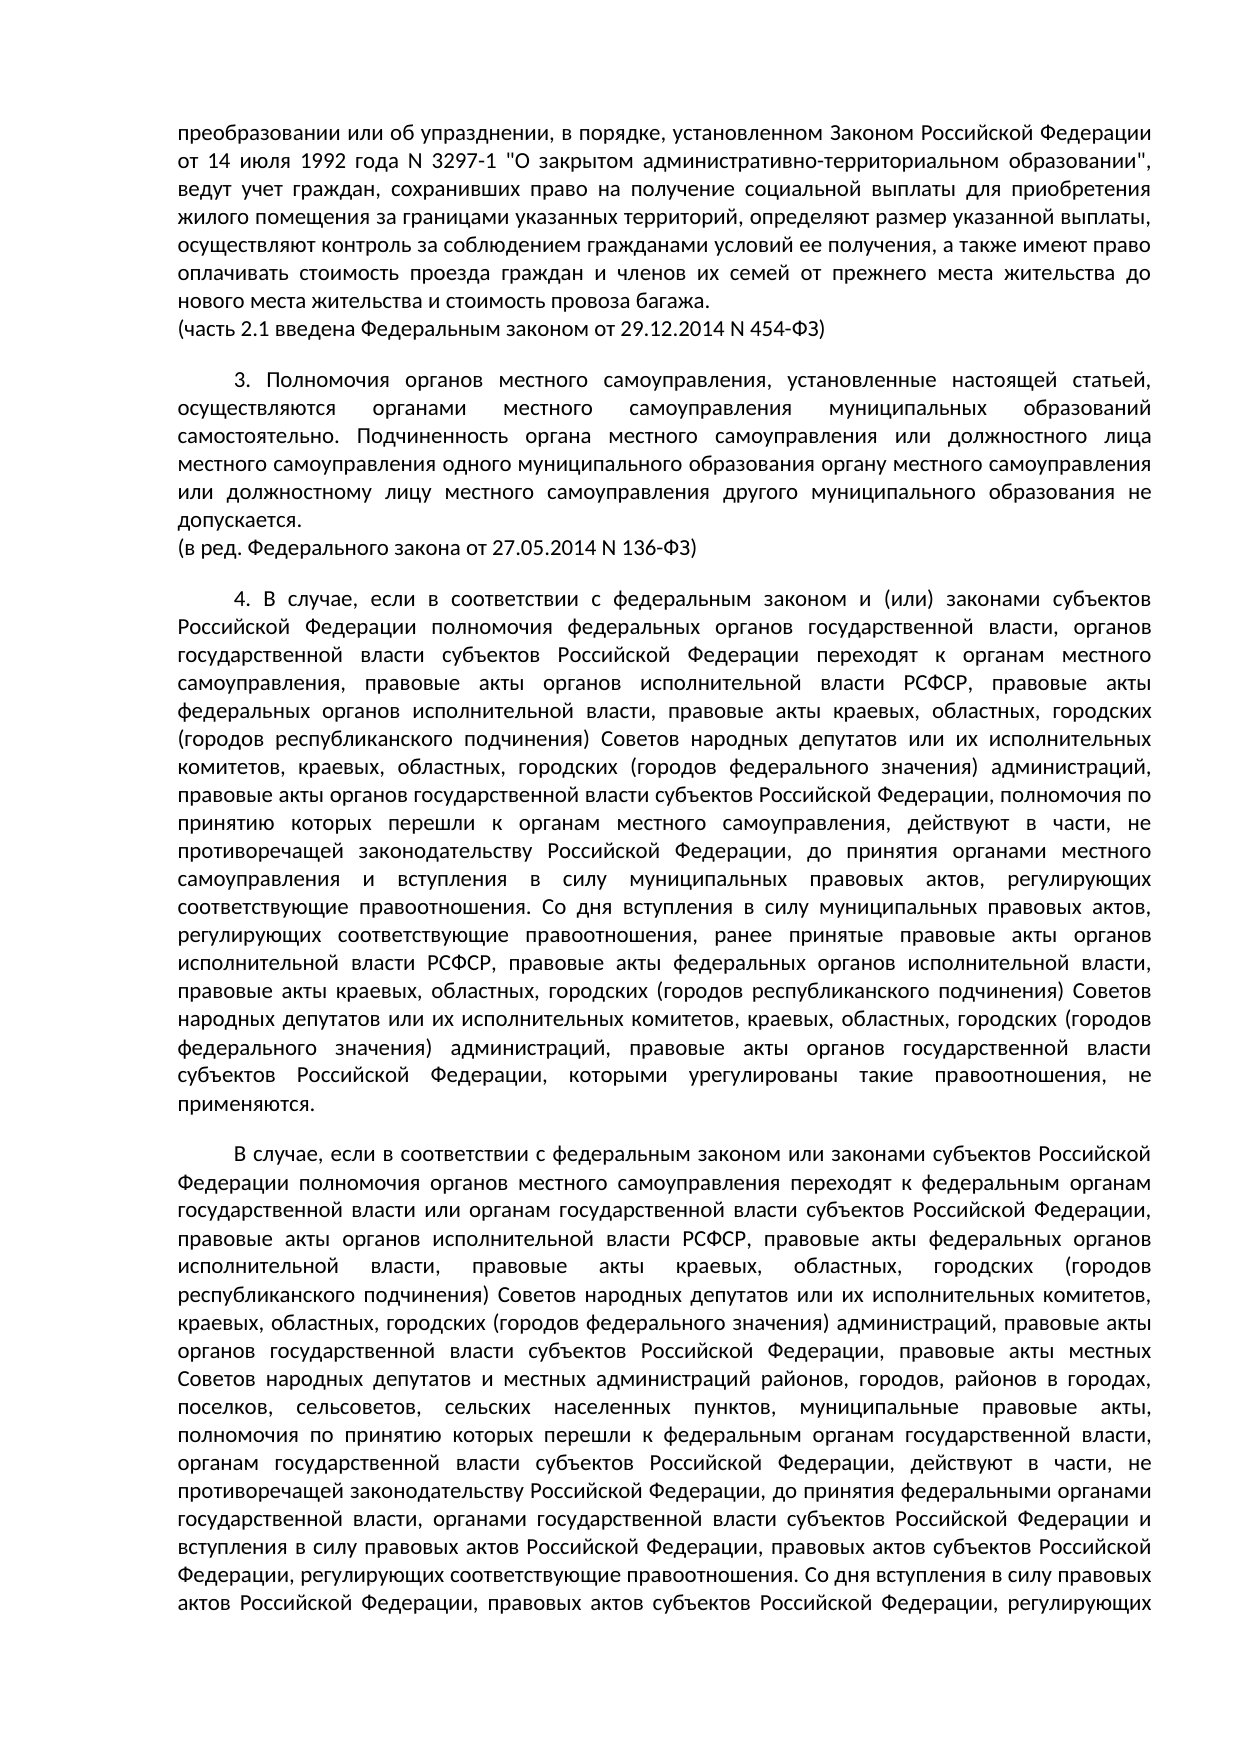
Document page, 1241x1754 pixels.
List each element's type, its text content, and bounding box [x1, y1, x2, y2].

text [177, 118, 1152, 314]
text (часть 2.1 введена Федеральным законом от 29.12.2014 N 454-ФЗ) [177, 314, 1152, 342]
text 4. В случае, если в соответствии с федеральным законом и (или) законами субъектов Российской Федерации полномочия федеральных органов государственной власти, органов государственной власти субъектов Российской Федерации переходят к органам местного самоуправления, правовые акты органов исполнительной власти РСФСР, правовые акты федеральных органов исполнительной власти, правовые акты краевых, областных, городских (городов республиканского подчинения) Советов народных депутатов или их исполнительных комитетов, краевых, областных, городских (городов федерального значения) администраций, правовые акты органов государственной власти субъектов Российской Федерации, полномочия по принятию которых перешли к органам местного самоуправления, действуют в части, не противоречащей законодательству Российской Федерации, до принятия органами местного самоуправления и вступления в силу муниципальных правовых актов, регулирующих соответствующие правоотношения. Со дня вступления в силу муниципальных правовых актов, регулирующих соответствующие правоотношения, ранее принятые правовые акты органов исполнительной власти РСФСР, правовые акты федеральных органов исполнительной власти, правовые акты краевых, областных, городских (городов республиканского подчинения) Советов народных депутатов или их исполнительных комитетов, краевых, областных, городских (городов федерального значения) администраций, правовые акты органов государственной власти субъектов Российской Федерации, которыми урегулированы такие правоотношения, не применяются. [177, 584, 1152, 1117]
text 3. Полномочия органов местного самоуправления, установленные настоящей статьей, осуществляются органами местного самоуправления муниципальных образований самостоятельно. Подчиненность органа местного самоуправления или должностного лица местного самоуправления одного муниципального образования органу местного самоуправления или должностному лицу местного самоуправления другого муниципального образования не допускается. [177, 365, 1152, 533]
text (в ред. Федерального закона от 27.05.2014 N 136-ФЗ) [177, 533, 1152, 561]
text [177, 1139, 1152, 1616]
